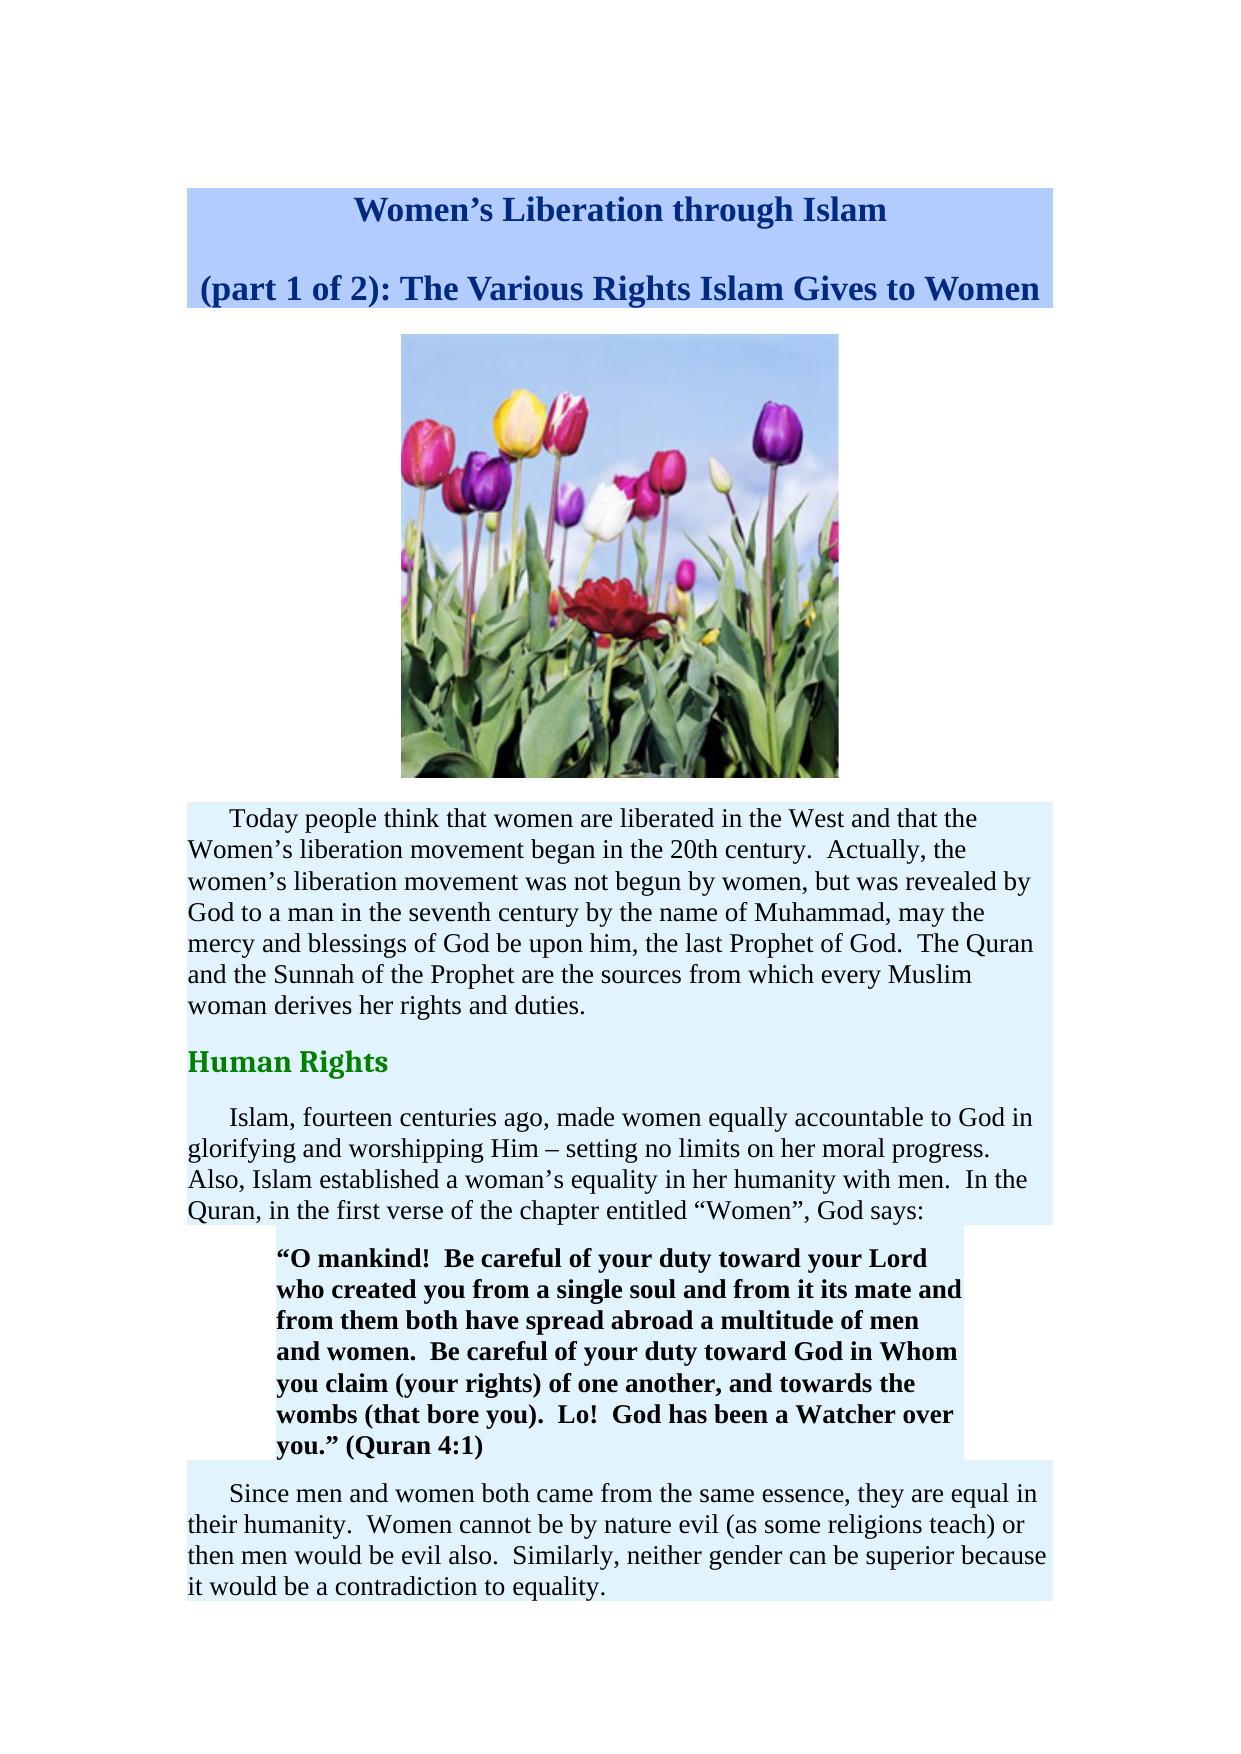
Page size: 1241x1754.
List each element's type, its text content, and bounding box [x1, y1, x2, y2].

text Islam, fourteen centuries ago, made women equally accountable to God in glorifying and worshipping Him – setting no limits on her moral progress. Also, Islam established a woman’s equality in her humanity with men. In the Quran, in the first verse of the chapter entitled “Women”, God says: [187, 1101, 1053, 1225]
picture [401, 334, 839, 778]
text (part 1 of 2): The Various Rights Islam Gives to Women [187, 267, 1053, 308]
text Today people think that women are liberated in the West and that the Women’s liberation movement began in the 20th century. Actually, the women’s liberation movement was not begun by women, but was revealed by God to a man in the seventh century by the name of Muhammad, may the mercy and blessings of God be upon him, the last Prophet of God. The Quran and the Sunnah of the Prophet are the sources from which every Muslim woman derives her rights and duties. [187, 802, 1053, 1021]
subtitle Human Rights [187, 1044, 1053, 1080]
text Women’s Liberation through Islam [187, 188, 1053, 229]
text Since men and women both came from the same essence, they are equal in their humanity. Women cannot be by nature evil (as some religions teach) or then men would be evil also. Similarly, neither gender can be superior because it would be a contradiction to equality. [187, 1477, 1053, 1601]
text “O mankind! Be careful of your duty toward your Lord who created you from a single soul and from it its mate and from them both have spread abroad a multitude of men and women. Be careful of your duty toward God in Whom you claim (your rights) of one another, and towards the wombs (that bore you). Lo! God has been a Watcher over you.” (Quran 4:1) [276, 1242, 964, 1460]
